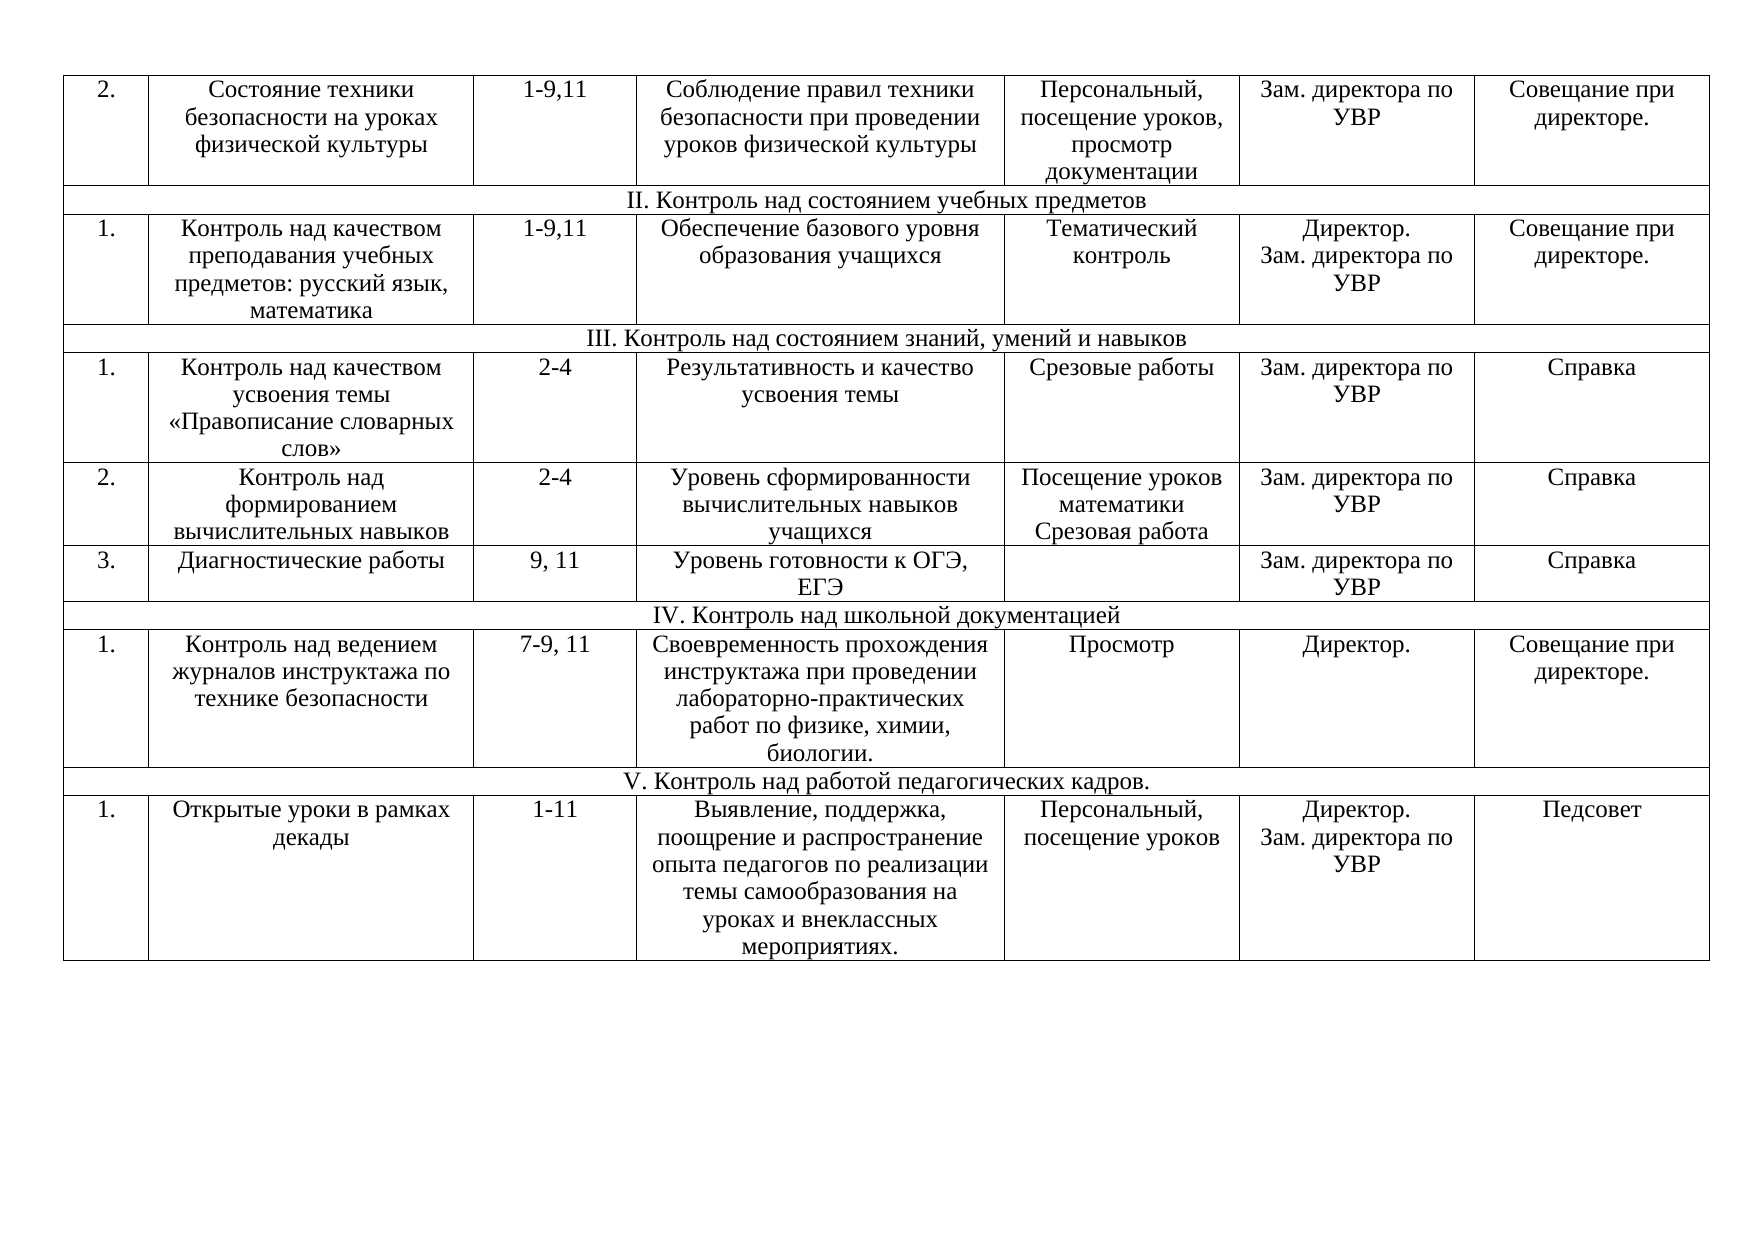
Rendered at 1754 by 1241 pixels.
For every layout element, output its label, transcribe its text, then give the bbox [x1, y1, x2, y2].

table_cell Просмотр [1005, 630, 1239, 767]
table_cell Педсовет [1475, 796, 1709, 960]
table_cell [1005, 546, 1239, 601]
table_cell Директор. Зам. директора по УВР [1240, 215, 1474, 324]
table_cell Состояние техники безопасности на уроках физической культуры [149, 76, 473, 185]
table_cell Контроль над ведением журналов инструктажа по технике безопасности [149, 630, 473, 767]
table_cell Открытые уроки в рамках декады [149, 796, 473, 960]
table_cell Директор. [1240, 630, 1474, 767]
table_cell Соблюдение правил техники безопасности при проведении уроков физической культуры [637, 76, 1004, 185]
table_cell Результативность и качество усвоения темы [637, 353, 1004, 462]
table_cell Контроль над качеством преподавания учебных предметов: русский язык, математика [149, 215, 473, 324]
table_cell 7-9, 11 [474, 630, 636, 767]
table_cell 2-4 [474, 463, 636, 545]
table_cell 9, 11 [474, 546, 636, 601]
table_cell 2-4 [474, 353, 636, 462]
table_cell Обеспечение базового уровня образования учащихся [637, 215, 1004, 324]
table_cell Зам. директора по УВР [1240, 353, 1474, 462]
table_cell 2. [64, 463, 148, 545]
table_cell 1. [64, 796, 148, 960]
table_cell Зам. директора по УВР [1240, 463, 1474, 545]
table_cell 1-11 [474, 796, 636, 960]
table_cell 1-9,11 [474, 76, 636, 185]
table_cell 1-9,11 [474, 215, 636, 324]
table_cell Совещание при директоре. [1475, 76, 1709, 185]
table_cell Совещание при директоре. [1475, 215, 1709, 324]
table_cell IV. Контроль над школьной документацией [64, 602, 1709, 629]
table_cell Своевременность прохождения инструктажа при проведении лабораторно-практических работ по физике, химии, биологии. [637, 630, 1004, 767]
table_cell Директор. Зам. директора по УВР [1240, 796, 1474, 960]
table_cell Справка [1475, 353, 1709, 462]
table_cell Уровень сформированности вычислительных навыков учащихся [637, 463, 1004, 545]
table_cell Контроль над формированием вычислительных навыков [149, 463, 473, 545]
table_cell 2. [64, 76, 148, 185]
table_cell Справка [1475, 463, 1709, 545]
table_cell Зам. директора по УВР [1240, 546, 1474, 601]
table_cell Уровень готовности к ОГЭ, ЕГЭ [637, 546, 1004, 601]
table_cell 1. [64, 215, 148, 324]
table_cell Совещание при директоре. [1475, 630, 1709, 767]
table_cell Зам. директора по УВР [1240, 76, 1474, 185]
table_cell 1. [64, 630, 148, 767]
table_cell 3. [64, 546, 148, 601]
table_cell Тематический контроль [1005, 215, 1239, 324]
table_cell Диагностические работы [149, 546, 473, 601]
table_cell Персональный, посещение уроков, просмотр документации [1005, 76, 1239, 185]
table_cell Справка [1475, 546, 1709, 601]
table_cell Срезовые работы [1005, 353, 1239, 462]
table_cell V. Контроль над работой педагогических кадров. [64, 768, 1709, 795]
table_cell Выявление, поддержка, поощрение и распространение опыта педагогов по реализации темы самообразования на уроках и внеклассных мероприятиях. [637, 796, 1004, 960]
table_cell II. Контроль над состоянием учебных предметов [64, 186, 1709, 213]
table_cell Контроль над качеством усвоения темы «Правописание словарных слов» [149, 353, 473, 462]
table_cell Персональный, посещение уроков [1005, 796, 1239, 960]
table_cell 1. [64, 353, 148, 462]
table_cell Посещение уроков математики Срезовая работа [1005, 463, 1239, 545]
table_cell III. Контроль над состоянием знаний, умений и навыков [64, 325, 1709, 352]
